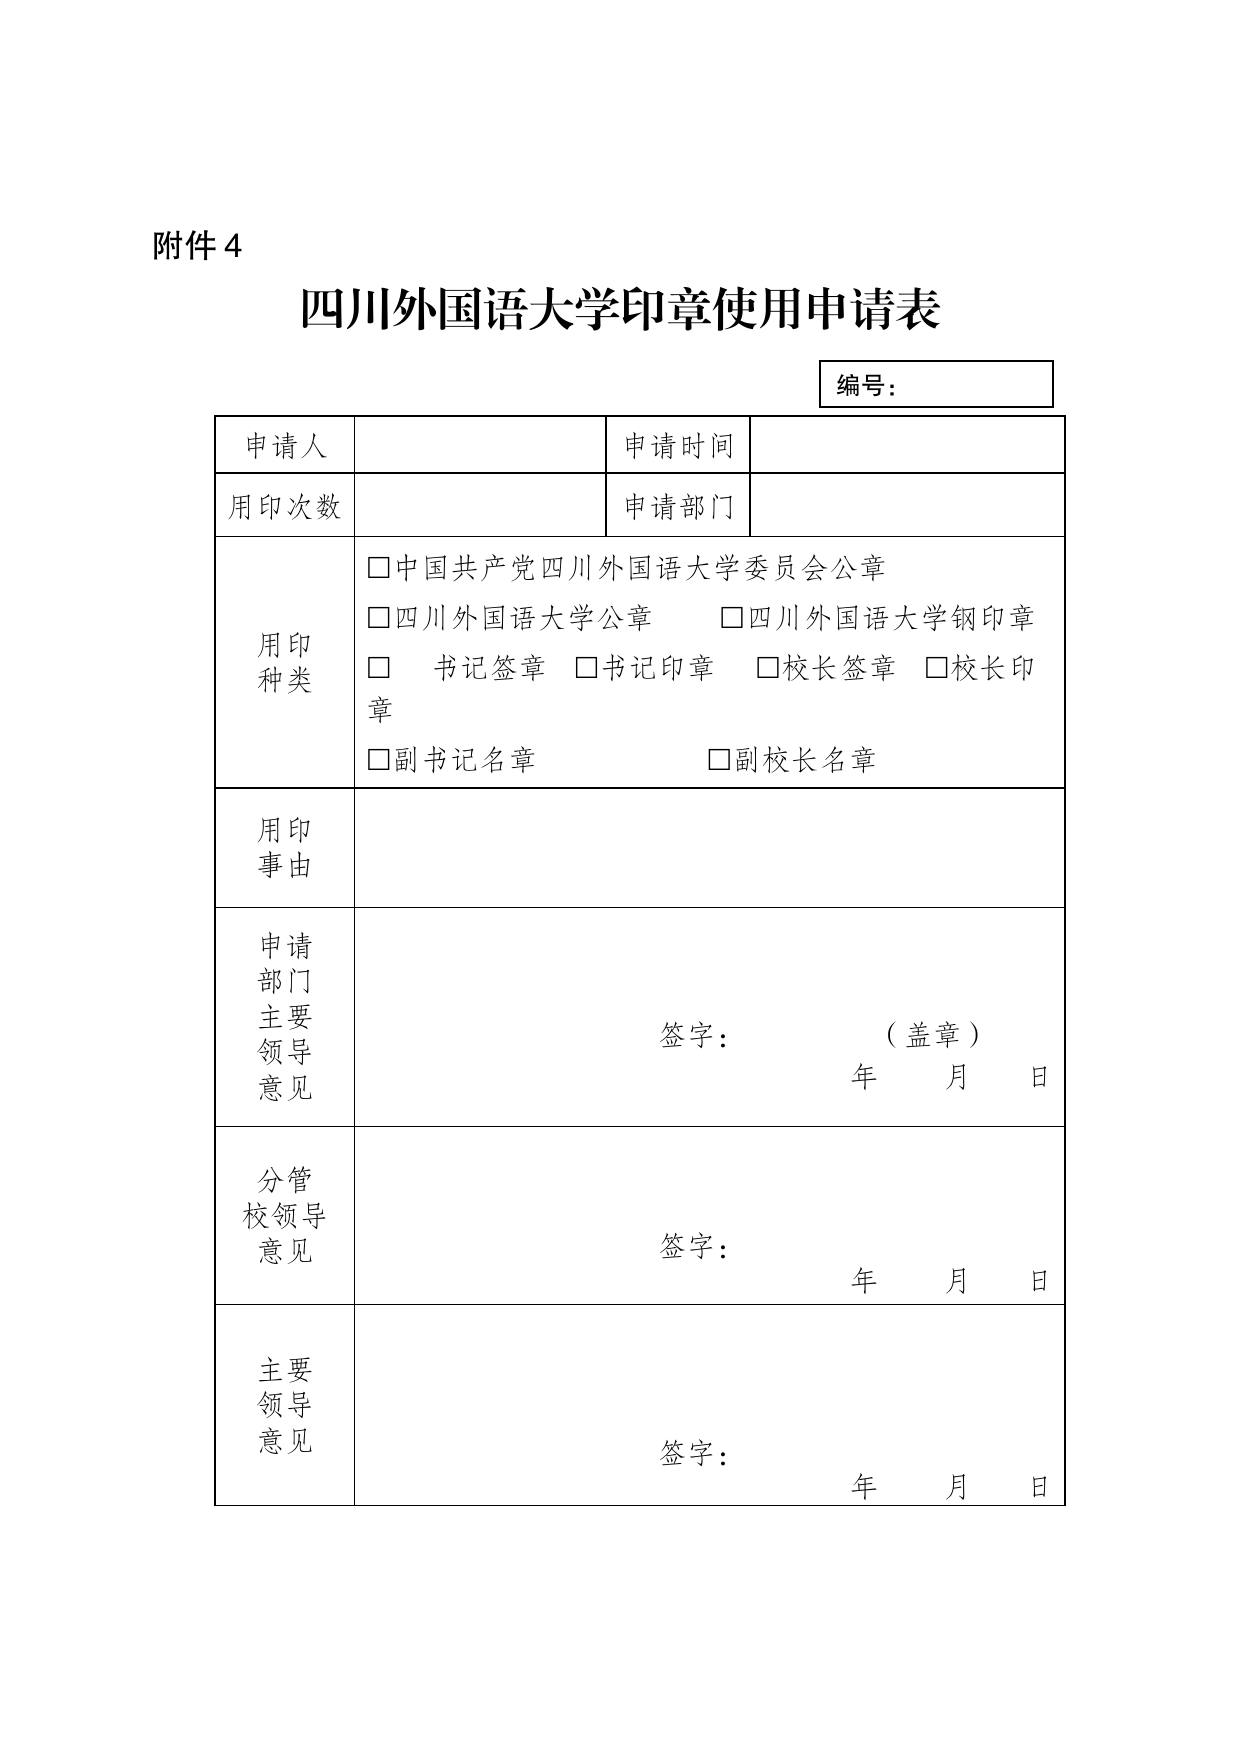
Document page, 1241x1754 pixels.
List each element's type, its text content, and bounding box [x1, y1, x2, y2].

table_cell 中国共产党四川外国语大学委员会公章 四川外国语大学公章 四川外国语大学钢印章 书记签章 书记印章 校长签章 校长印章 副书记名章 副校长名章 [355, 537, 1064, 787]
table_cell [355, 474, 605, 536]
table_cell 签字： 年 月 日 [355, 1127, 1064, 1304]
table_cell 签字： 年 月 日 [355, 1305, 1064, 1505]
table_cell 主要 领导 意见 [216, 1305, 354, 1505]
table_cell 签字： （盖章） 年 月 日 [355, 908, 1064, 1126]
table_cell [355, 789, 1064, 906]
table_header [751, 417, 1064, 472]
table_cell 用印次数 [216, 474, 354, 536]
table_cell 用印 种类 [216, 537, 354, 787]
table_header 申请时间 [607, 417, 749, 472]
text 四川外国语大学印章使用申请表 [151, 279, 1089, 344]
table_cell 申请部门 [607, 474, 749, 536]
table_cell 用印 事由 [216, 789, 354, 906]
table_cell 分管 校领导 意见 [216, 1127, 354, 1304]
table_header 申请人 [216, 417, 354, 472]
table_header [355, 417, 605, 472]
text 附件4 [151, 214, 1089, 279]
table_cell 申请 部门 主要 领导 意见 [216, 908, 354, 1126]
table_cell [751, 474, 1064, 536]
